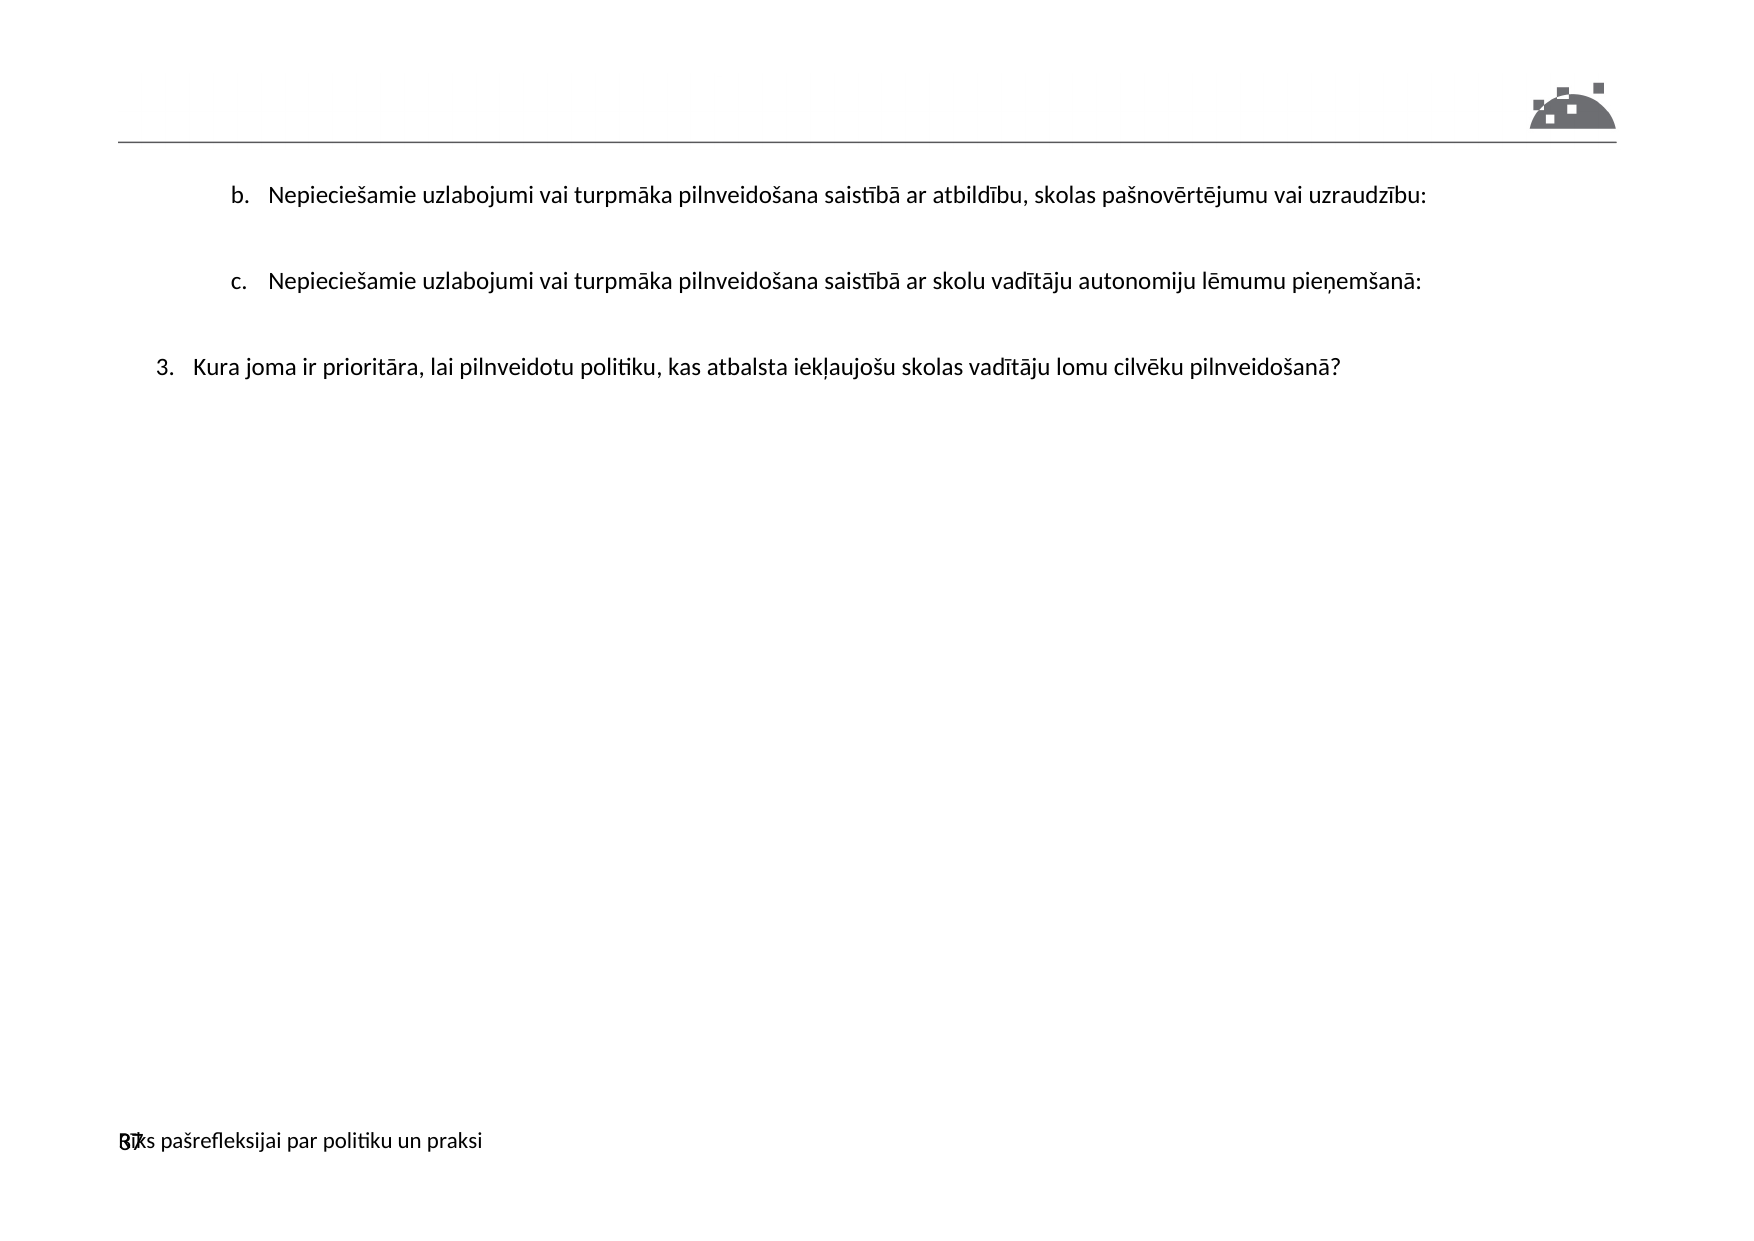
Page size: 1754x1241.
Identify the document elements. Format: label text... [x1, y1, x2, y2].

list Nepieciešamie uzlabojumi vai turpmāka pilnveidošana saistībā ar skolu vadītāju autonomiju lēmumu pieņemšanā: [231, 265, 1621, 295]
list Kura joma ir prioritāra, lai pilnveidotu politiku, kas atbalsta iekļaujošu skolas vadītāju lomu cilvēku pilnveidošanā? [156, 351, 1621, 381]
list Nepieciešamie uzlabojumi vai turpmāka pilnveidošana saistībā ar atbildību, skolas pašnovērtējumu vai uzraudzību: [231, 179, 1621, 209]
picture [118, 73, 1622, 150]
